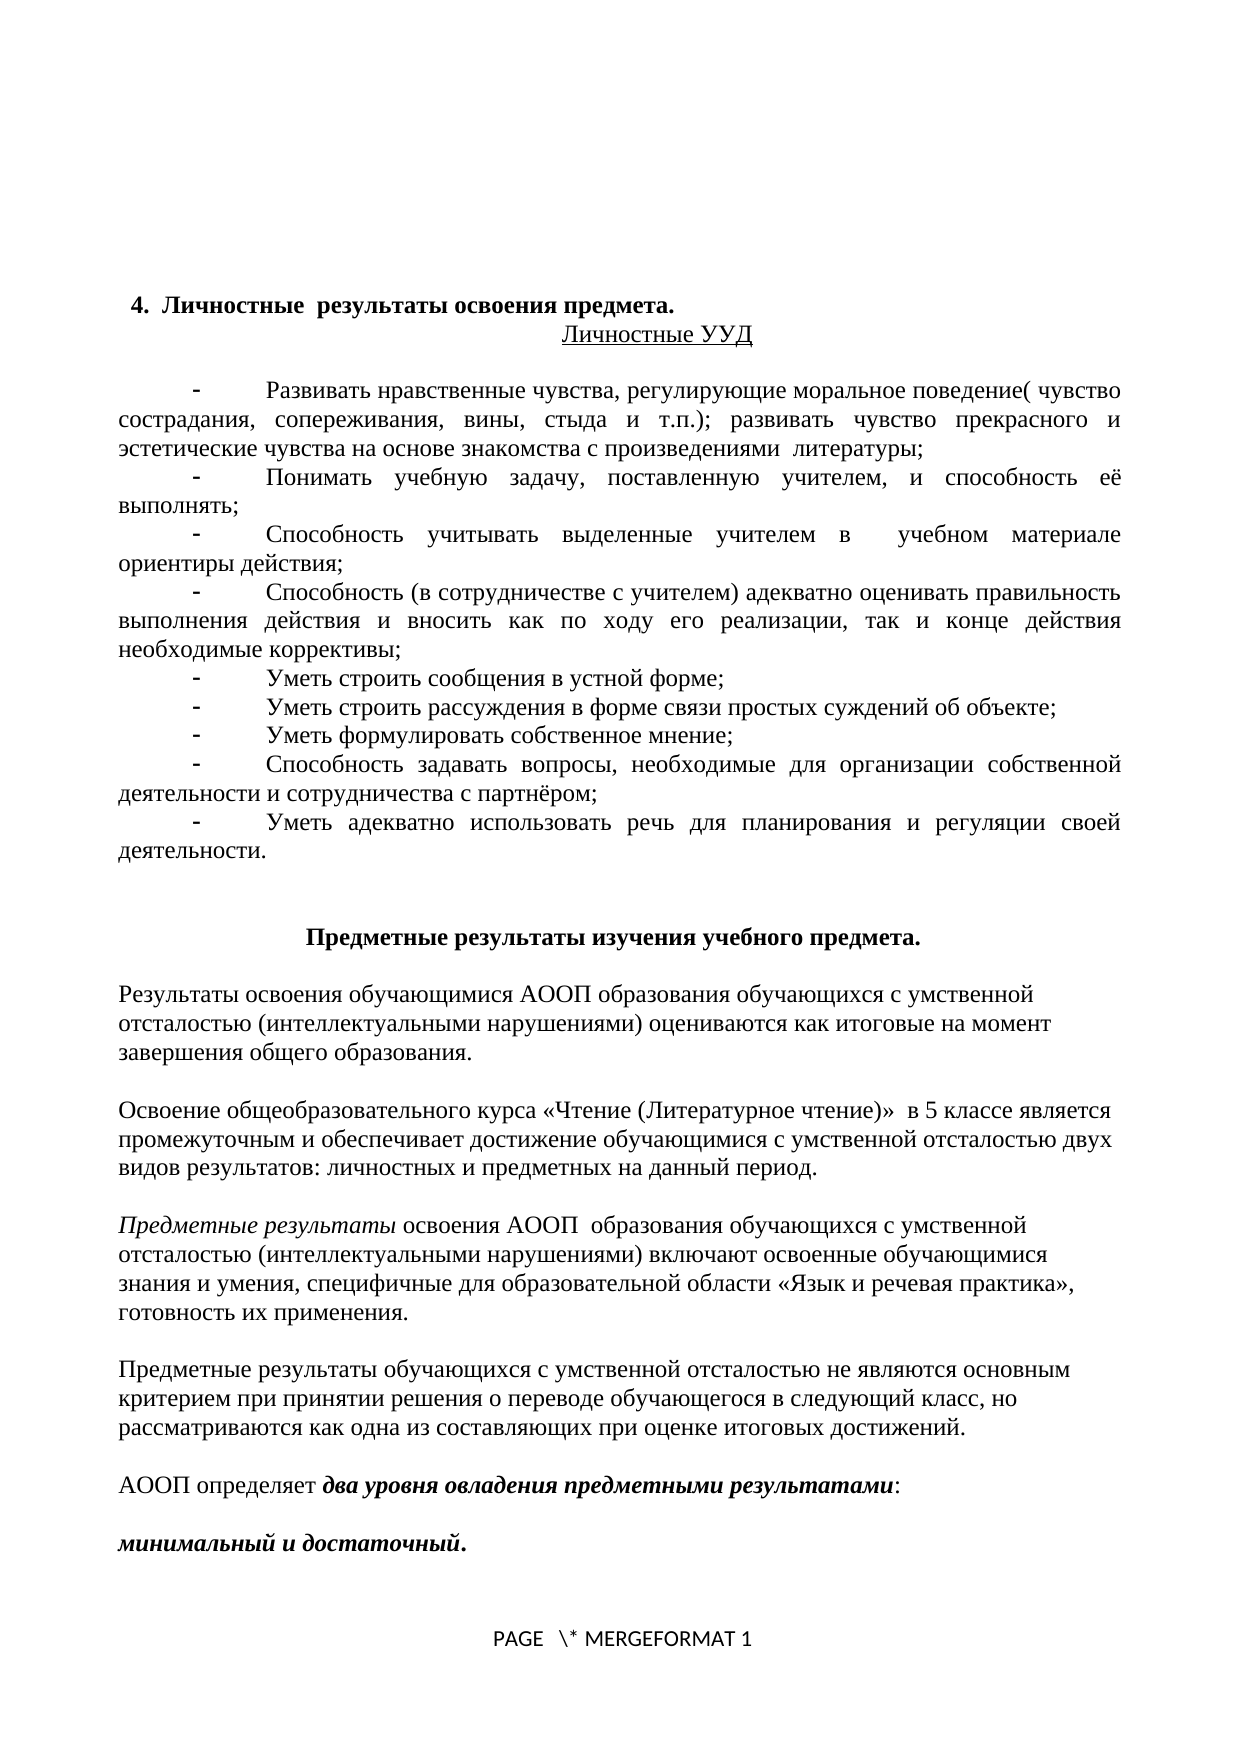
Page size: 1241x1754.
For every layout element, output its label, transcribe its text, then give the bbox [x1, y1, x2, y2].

list Развивать нравственные чувства, регулирующие моральное поведение( чувство сострадания, сопереживания, вины, стыда и т.п.); развивать чувство прекрасного и эстетические чувства на основе знакомства с произведениями литературы; [118, 375, 1122, 462]
text Освоение общеобразовательного курса «Чтение (Литературное чтение)» в 5 классе является промежуточным и обеспечивает достижение обучающимися с умственной отсталостью двух видов результатов: личностных и предметных на данный период. [118, 1095, 1122, 1181]
list Уметь адекватно использовать речь для планирования и регуляции своей деятельности. [118, 807, 1122, 864]
text Результаты освоения обучающимися АООП образования обучающихся с умственной отсталостью (интеллектуальными нарушениями) оцениваются как итоговые на момент завершения общего образования. [118, 979, 1122, 1066]
list Способность (в сотрудничестве с учителем) адекватно оценивать правильность выполнения действия и вносить как по ходу его реализации, так и конце действия необходимые коррективы; [118, 577, 1122, 663]
list Понимать учебную задачу, поставленную учителем, и способность её выполнять; [118, 462, 1122, 519]
text Личностные УУД [118, 319, 1122, 347]
text Предметные результаты изучения учебного предмета. [118, 922, 1122, 950]
list Уметь формулировать собственное мнение; [118, 720, 1122, 749]
text АООП определяет два уровня овладения предметными результатами: [118, 1470, 1122, 1499]
text 4. Личностные результаты освоения предмета. [118, 290, 1122, 319]
text минимальный и достаточный. [118, 1528, 1122, 1557]
list Способность учитывать выделенные учителем в учебном материале ориентиры действия; [118, 519, 1122, 577]
text Предметные результаты обучающихся с умственной отсталостью не являются основным критерием при принятии решения о переводе обучающегося в следующий класс, но рассматриваются как одна из составляющих при оценке итоговых достижений. [118, 1354, 1122, 1441]
text Предметные результаты освоения АООП образования обучающихся с умственной отсталостью (интеллектуальными нарушениями) включают освоенные обучающимися знания и умения, специфичные для образовательной области «Язык и речевая практика», готовность их применения. [118, 1210, 1122, 1325]
list Уметь строить рассуждения в форме связи простых суждений об объекте; [118, 692, 1122, 720]
list Уметь строить сообщения в устной форме; [118, 663, 1122, 692]
list Способность задавать вопросы, необходимые для организации собственной деятельности и сотрудничества с партнёром; [118, 749, 1122, 807]
